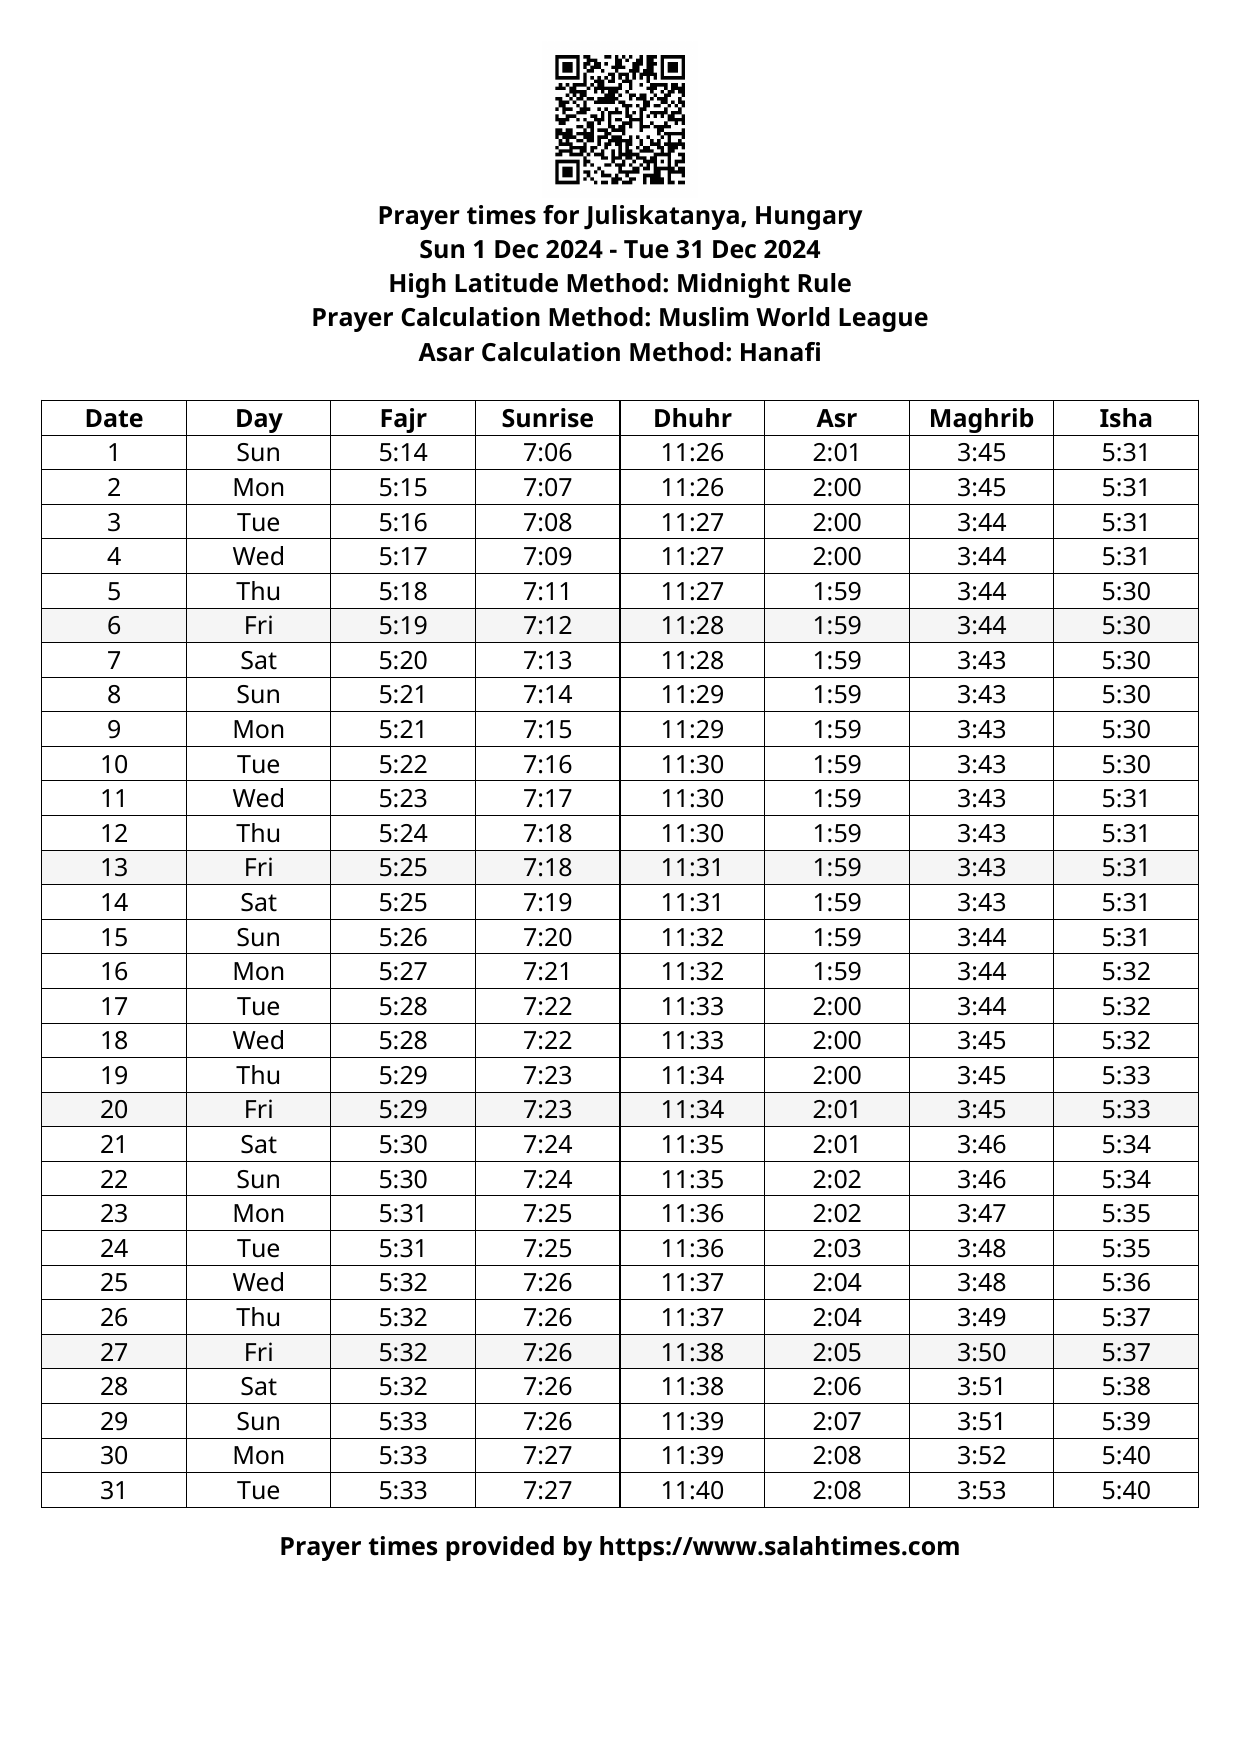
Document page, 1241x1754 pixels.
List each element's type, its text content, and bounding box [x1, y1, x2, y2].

table_cell 2:05 [765, 1335, 909, 1368]
table_cell Sun [187, 1162, 330, 1195]
table_cell 7:08 [476, 505, 619, 538]
table_cell Sat [187, 643, 330, 677]
table_header Isha [1054, 401, 1198, 434]
table_cell 11:34 [621, 1058, 764, 1092]
table_cell Mon [187, 1196, 330, 1230]
table_cell Mon [187, 954, 330, 988]
table_cell Fri [187, 1335, 330, 1368]
table_cell Tue [187, 1231, 330, 1264]
table_cell 5:31 [1054, 920, 1198, 953]
table_cell 2:07 [765, 1404, 909, 1437]
table_cell 8 [42, 678, 186, 711]
table_cell 6 [42, 609, 186, 642]
table_cell 7:11 [476, 574, 619, 607]
text Prayer Calculation Method: Muslim World League [42, 300, 1198, 334]
table_cell 7:17 [476, 781, 619, 815]
table_cell 11:30 [621, 747, 764, 780]
table_cell 5:31 [331, 1196, 475, 1230]
table_cell 5:22 [331, 747, 475, 780]
table_cell 5:33 [1054, 1093, 1198, 1126]
table_cell 2:08 [765, 1439, 909, 1472]
table_cell 5:40 [1054, 1473, 1198, 1507]
table_cell Sat [187, 1127, 330, 1161]
table_cell Mon [187, 470, 330, 504]
table_cell 1:59 [765, 885, 909, 919]
table_cell Sun [187, 1404, 330, 1437]
table_cell 5:15 [331, 470, 475, 504]
table_cell 11:36 [621, 1196, 764, 1230]
table_cell 7:14 [476, 678, 619, 711]
table_cell 3:53 [910, 1473, 1053, 1507]
table_cell 5:31 [1054, 851, 1198, 884]
table_cell 11:40 [621, 1473, 764, 1507]
table_cell 5:31 [1054, 885, 1198, 919]
table_cell Fri [187, 1093, 330, 1126]
table_cell 7:16 [476, 747, 619, 780]
table_cell Sun [187, 436, 330, 469]
table_cell Thu [187, 816, 330, 849]
table_cell 5:25 [331, 851, 475, 884]
table_cell 4 [42, 539, 186, 573]
table_cell 15 [42, 920, 186, 953]
table_cell 1:59 [765, 643, 909, 677]
table_cell 5:20 [331, 643, 475, 677]
table_cell 3:43 [910, 885, 1053, 919]
table_cell 5:18 [331, 574, 475, 607]
table_cell 5:32 [331, 1266, 475, 1299]
table_cell 17 [42, 989, 186, 1022]
table_cell Thu [187, 574, 330, 607]
table_cell 5:37 [1054, 1335, 1198, 1368]
table_cell 11:32 [621, 920, 764, 953]
table_cell 11:34 [621, 1093, 764, 1126]
table_cell 11:38 [621, 1369, 764, 1403]
table_cell Mon [187, 1439, 330, 1472]
table_cell 5:32 [331, 1369, 475, 1403]
table_cell 5:31 [331, 1231, 475, 1264]
table_cell 20 [42, 1093, 186, 1126]
table_cell 24 [42, 1231, 186, 1264]
table_cell 3:44 [910, 954, 1053, 988]
table_cell 7:12 [476, 609, 619, 642]
table_cell 3:51 [910, 1369, 1053, 1403]
table_cell 5:33 [331, 1404, 475, 1437]
text Prayer times provided by https://www.salahtimes.com [42, 1528, 1198, 1563]
table_cell 3:45 [910, 1093, 1053, 1126]
table_cell 5:32 [1054, 954, 1198, 988]
table_header Dhuhr [621, 401, 764, 434]
table_cell Thu [187, 1058, 330, 1092]
table_cell 3:47 [910, 1196, 1053, 1230]
table_cell 5:23 [331, 781, 475, 815]
table_cell 7:23 [476, 1058, 619, 1092]
table_cell 5:14 [331, 436, 475, 469]
table_cell 3:44 [910, 539, 1053, 573]
table_cell 11:31 [621, 851, 764, 884]
table_cell 7:26 [476, 1266, 619, 1299]
table_cell 5:31 [1054, 781, 1198, 815]
table_cell 5 [42, 574, 186, 607]
table_cell 5:29 [331, 1093, 475, 1126]
table_cell Mon [187, 712, 330, 746]
table_cell 22 [42, 1162, 186, 1195]
table_cell 3:50 [910, 1335, 1053, 1368]
table_cell 11:33 [621, 989, 764, 1022]
table_header Sunrise [476, 401, 619, 434]
table_cell 3:44 [910, 574, 1053, 607]
table_cell 5:24 [331, 816, 475, 849]
table_cell 11:35 [621, 1162, 764, 1195]
table_cell 3:44 [910, 505, 1053, 538]
table_header Date [42, 401, 186, 434]
table_cell 5:30 [1054, 609, 1198, 642]
table_cell 3:49 [910, 1300, 1053, 1334]
table_cell 3:44 [910, 989, 1053, 1022]
table_cell 11:26 [621, 470, 764, 504]
table_cell 27 [42, 1335, 186, 1368]
table_cell 11:37 [621, 1266, 764, 1299]
table_cell 13 [42, 851, 186, 884]
table_cell 5:21 [331, 678, 475, 711]
table_cell 5:37 [1054, 1300, 1198, 1334]
table_cell 2:01 [765, 1093, 909, 1126]
table_cell 11:30 [621, 816, 764, 849]
table_cell 5:29 [331, 1058, 475, 1092]
table_cell Tue [187, 1473, 330, 1507]
table_cell 5:38 [1054, 1369, 1198, 1403]
table_cell 1:59 [765, 851, 909, 884]
table_cell 5:34 [1054, 1127, 1198, 1161]
table_cell 5:27 [331, 954, 475, 988]
table_cell 5:30 [1054, 678, 1198, 711]
table_cell 1:59 [765, 712, 909, 746]
table_cell 2:03 [765, 1231, 909, 1264]
table_cell 5:28 [331, 989, 475, 1022]
table_cell 3:46 [910, 1127, 1053, 1161]
table_cell Wed [187, 1024, 330, 1057]
table_cell 3:44 [910, 609, 1053, 642]
table_cell 5:35 [1054, 1231, 1198, 1264]
table_cell 1:59 [765, 816, 909, 849]
table_cell 5:32 [1054, 989, 1198, 1022]
table_cell 5:34 [1054, 1162, 1198, 1195]
table_cell 29 [42, 1404, 186, 1437]
table_cell 30 [42, 1439, 186, 1472]
table_cell 7:25 [476, 1231, 619, 1264]
table_cell 3:48 [910, 1266, 1053, 1299]
table_cell 11:27 [621, 539, 764, 573]
text Prayer times for Juliskatanya, Hungary [42, 198, 1198, 232]
table_cell 19 [42, 1058, 186, 1092]
table_cell 7:21 [476, 954, 619, 988]
table_header Maghrib [910, 401, 1053, 434]
table_cell 5:35 [1054, 1196, 1198, 1230]
table_cell 5:33 [331, 1473, 475, 1507]
table_cell Sun [187, 920, 330, 953]
table_cell 7:22 [476, 1024, 619, 1057]
table_cell 5:32 [331, 1300, 475, 1334]
table_cell Sat [187, 885, 330, 919]
table_cell 28 [42, 1369, 186, 1403]
table_cell 2:01 [765, 1127, 909, 1161]
table_cell 5:25 [331, 885, 475, 919]
table_cell 7:09 [476, 539, 619, 573]
table_cell 31 [42, 1473, 186, 1507]
table_cell 7:13 [476, 643, 619, 677]
table_cell Fri [187, 851, 330, 884]
table_cell 1:59 [765, 574, 909, 607]
table_cell 7:20 [476, 920, 619, 953]
table_cell Wed [187, 1266, 330, 1299]
table_cell 11:37 [621, 1300, 764, 1334]
table_cell 1:59 [765, 781, 909, 815]
table_cell 7:24 [476, 1162, 619, 1195]
table_cell 5:17 [331, 539, 475, 573]
table_cell 5:30 [1054, 643, 1198, 677]
table_cell 2:00 [765, 1024, 909, 1057]
table_cell 5:16 [331, 505, 475, 538]
table_cell 11:35 [621, 1127, 764, 1161]
table_cell 11:32 [621, 954, 764, 988]
table_cell 11:36 [621, 1231, 764, 1264]
table_header Fajr [331, 401, 475, 434]
table_cell 7:27 [476, 1439, 619, 1472]
picture [542, 41, 699, 198]
table_cell 23 [42, 1196, 186, 1230]
table_cell 5:31 [1054, 505, 1198, 538]
table_cell 11:39 [621, 1439, 764, 1472]
table_cell 7:07 [476, 470, 619, 504]
table_cell 3:48 [910, 1231, 1053, 1264]
table_cell 3:45 [910, 1024, 1053, 1057]
table_cell 5:39 [1054, 1404, 1198, 1437]
table_cell 10 [42, 747, 186, 780]
table_cell 1:59 [765, 954, 909, 988]
table_cell 7:06 [476, 436, 619, 469]
table_cell 7:25 [476, 1196, 619, 1230]
table_cell 2:00 [765, 539, 909, 573]
table_cell 3 [42, 505, 186, 538]
table_cell 3:52 [910, 1439, 1053, 1472]
table_cell 7 [42, 643, 186, 677]
table_cell 14 [42, 885, 186, 919]
table_cell 7:24 [476, 1127, 619, 1161]
table_cell 2:02 [765, 1196, 909, 1230]
table_cell 7:18 [476, 851, 619, 884]
table_cell 3:45 [910, 436, 1053, 469]
table_cell 7:18 [476, 816, 619, 849]
table_cell 1:59 [765, 678, 909, 711]
table_cell 3:51 [910, 1404, 1053, 1437]
table_cell 5:30 [331, 1127, 475, 1161]
table_cell 11:38 [621, 1335, 764, 1368]
table_cell 5:32 [331, 1335, 475, 1368]
table_cell 5:31 [1054, 470, 1198, 504]
table_cell 5:32 [1054, 1024, 1198, 1057]
table_cell 5:21 [331, 712, 475, 746]
table_cell 21 [42, 1127, 186, 1161]
table_cell 3:46 [910, 1162, 1053, 1195]
table_cell 11:33 [621, 1024, 764, 1057]
table_cell 7:19 [476, 885, 619, 919]
table_cell 5:33 [1054, 1058, 1198, 1092]
table_cell 2:08 [765, 1473, 909, 1507]
table_cell 11:26 [621, 436, 764, 469]
table_cell 11:27 [621, 505, 764, 538]
table_cell 2:04 [765, 1300, 909, 1334]
table_cell 9 [42, 712, 186, 746]
table_cell 2:00 [765, 1058, 909, 1092]
table_cell 2:00 [765, 470, 909, 504]
table_cell 11:30 [621, 781, 764, 815]
table_cell 5:30 [331, 1162, 475, 1195]
table_cell 3:43 [910, 712, 1053, 746]
table_cell Tue [187, 505, 330, 538]
table_cell 7:26 [476, 1369, 619, 1403]
table_cell 5:30 [1054, 747, 1198, 780]
table_cell 2:00 [765, 989, 909, 1022]
table_cell 1 [42, 436, 186, 469]
table_cell Tue [187, 747, 330, 780]
table_cell 5:31 [1054, 816, 1198, 849]
table_cell 18 [42, 1024, 186, 1057]
table_cell 2:01 [765, 436, 909, 469]
table_cell 3:43 [910, 747, 1053, 780]
table_cell 3:43 [910, 816, 1053, 849]
table_cell Sun [187, 678, 330, 711]
table_cell 16 [42, 954, 186, 988]
table_cell 7:27 [476, 1473, 619, 1507]
table_cell 11:31 [621, 885, 764, 919]
text Asar Calculation Method: Hanafi [42, 334, 1198, 368]
table_cell 3:43 [910, 643, 1053, 677]
table_cell Wed [187, 539, 330, 573]
table_header Asr [765, 401, 909, 434]
table_cell 3:45 [910, 1058, 1053, 1092]
table_cell 7:22 [476, 989, 619, 1022]
table_cell 3:43 [910, 781, 1053, 815]
table_cell 7:26 [476, 1404, 619, 1437]
table_cell Fri [187, 609, 330, 642]
table_cell 5:33 [331, 1439, 475, 1472]
table_cell Tue [187, 989, 330, 1022]
table_cell 1:59 [765, 920, 909, 953]
table_cell 1:59 [765, 609, 909, 642]
text High Latitude Method: Midnight Rule [42, 266, 1198, 300]
table_cell 5:28 [331, 1024, 475, 1057]
table_cell 5:40 [1054, 1439, 1198, 1472]
table_cell Thu [187, 1300, 330, 1334]
table_cell 7:26 [476, 1300, 619, 1334]
table_cell 2:04 [765, 1266, 909, 1299]
table_cell 5:31 [1054, 436, 1198, 469]
table_cell 11:29 [621, 678, 764, 711]
table_cell 5:36 [1054, 1266, 1198, 1299]
table_cell 3:43 [910, 678, 1053, 711]
table_cell 5:30 [1054, 574, 1198, 607]
table_cell 7:23 [476, 1093, 619, 1126]
table_cell 5:30 [1054, 712, 1198, 746]
text Sun 1 Dec 2024 - Tue 31 Dec 2024 [42, 232, 1198, 266]
table_cell 7:15 [476, 712, 619, 746]
table_cell 11:28 [621, 643, 764, 677]
table_cell 11:28 [621, 609, 764, 642]
table_cell 25 [42, 1266, 186, 1299]
table_cell 7:26 [476, 1335, 619, 1368]
table_cell 5:26 [331, 920, 475, 953]
table_cell Sat [187, 1369, 330, 1403]
table_cell 2:02 [765, 1162, 909, 1195]
table_cell 11:39 [621, 1404, 764, 1437]
table_cell 5:31 [1054, 539, 1198, 573]
table_cell 2 [42, 470, 186, 504]
table_cell 1:59 [765, 747, 909, 780]
table_cell 12 [42, 816, 186, 849]
table_cell 26 [42, 1300, 186, 1334]
table_cell 2:00 [765, 505, 909, 538]
table_cell 11:29 [621, 712, 764, 746]
table_header Day [187, 401, 330, 434]
table_cell 3:44 [910, 920, 1053, 953]
table_cell 5:19 [331, 609, 475, 642]
table_cell 3:43 [910, 851, 1053, 884]
table_cell 11:27 [621, 574, 764, 607]
table_cell 3:45 [910, 470, 1053, 504]
table_cell 11 [42, 781, 186, 815]
table_cell Wed [187, 781, 330, 815]
table_cell 2:06 [765, 1369, 909, 1403]
